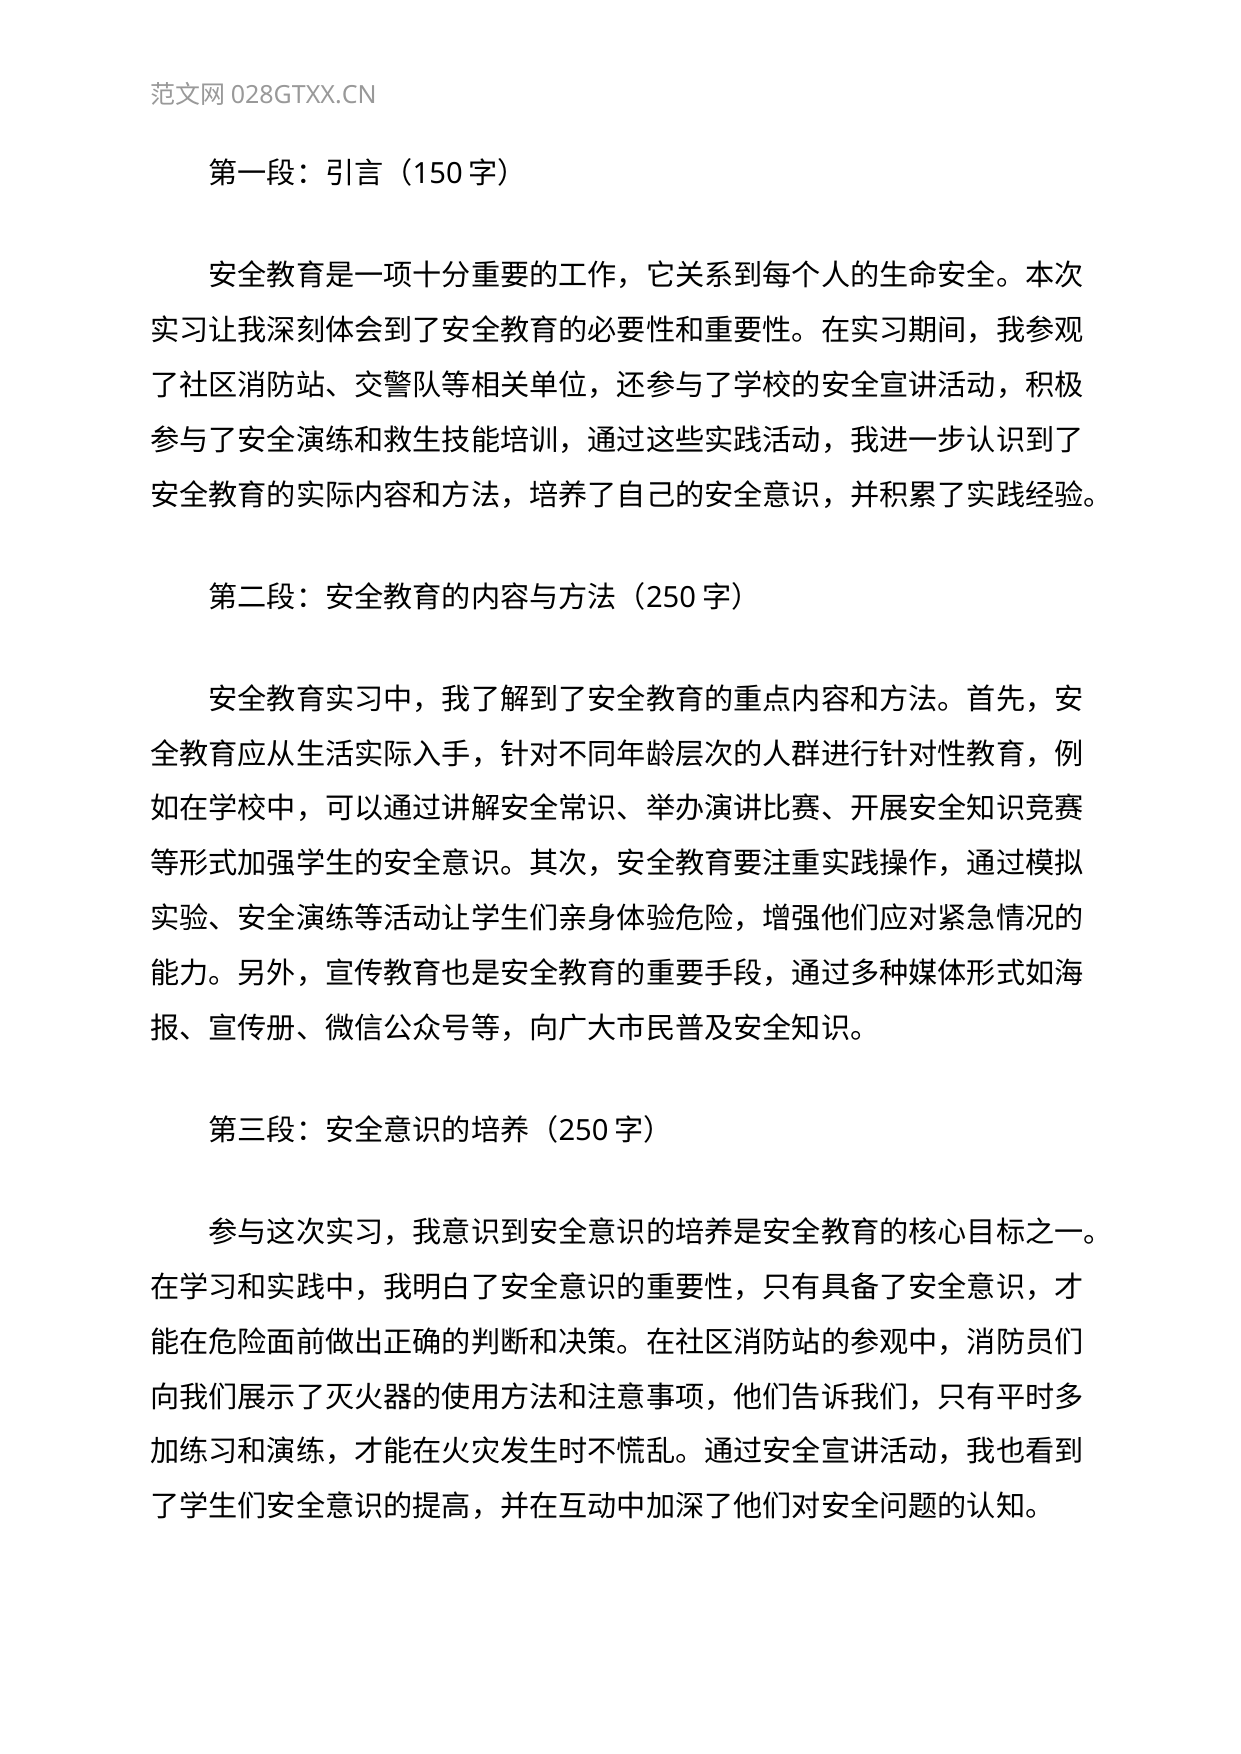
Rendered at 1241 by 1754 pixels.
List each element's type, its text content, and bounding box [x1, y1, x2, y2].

text 安全教育实习中，我了解到了安全教育的重点内容和方法。首先，安全教育应从生活实际入手，针对不同年龄层次的人群进行针对性教育，例如在学校中，可以通过讲解安全常识、举办演讲比赛、开展安全知识竞赛等形式加强学生的安全意识。其次，安全教育要注重实践操作，通过模拟实验、安全演练等活动让学生们亲身体验危险，增强他们应对紧急情况的能力。另外，宣传教育也是安全教育的重要手段，通过多种媒体形式如海报、宣传册、微信公众号等，向广大市民普及安全知识。 [150, 675, 1090, 1047]
text 安全教育是一项十分重要的工作，它关系到每个人的生命安全。本次实习让我深刻体会到了安全教育的必要性和重要性。在实习期间，我参观了社区消防站、交警队等相关单位，还参与了学校的安全宣讲活动，积极参与了安全演练和救生技能培训，通过这些实践活动，我进一步认识到了安全教育的实际内容和方法，培养了自己的安全意识，并积累了实践经验。 [150, 252, 1090, 514]
text 第二段：安全教育的内容与方法（250字） [150, 573, 1090, 616]
text 第三段：安全意识的培养（250字） [150, 1106, 1090, 1149]
text 第一段：引言（150字） [150, 150, 1090, 192]
text 参与这次实习，我意识到安全意识的培养是安全教育的核心目标之一。在学习和实践中，我明白了安全意识的重要性，只有具备了安全意识，才能在危险面前做出正确的判断和决策。在社区消防站的参观中，消防员们向我们展示了灭火器的使用方法和注意事项，他们告诉我们，只有平时多加练习和演练，才能在火灾发生时不慌乱。通过安全宣讲活动，我也看到了学生们安全意识的提高，并在互动中加深了他们对安全问题的认知。 [150, 1208, 1090, 1525]
